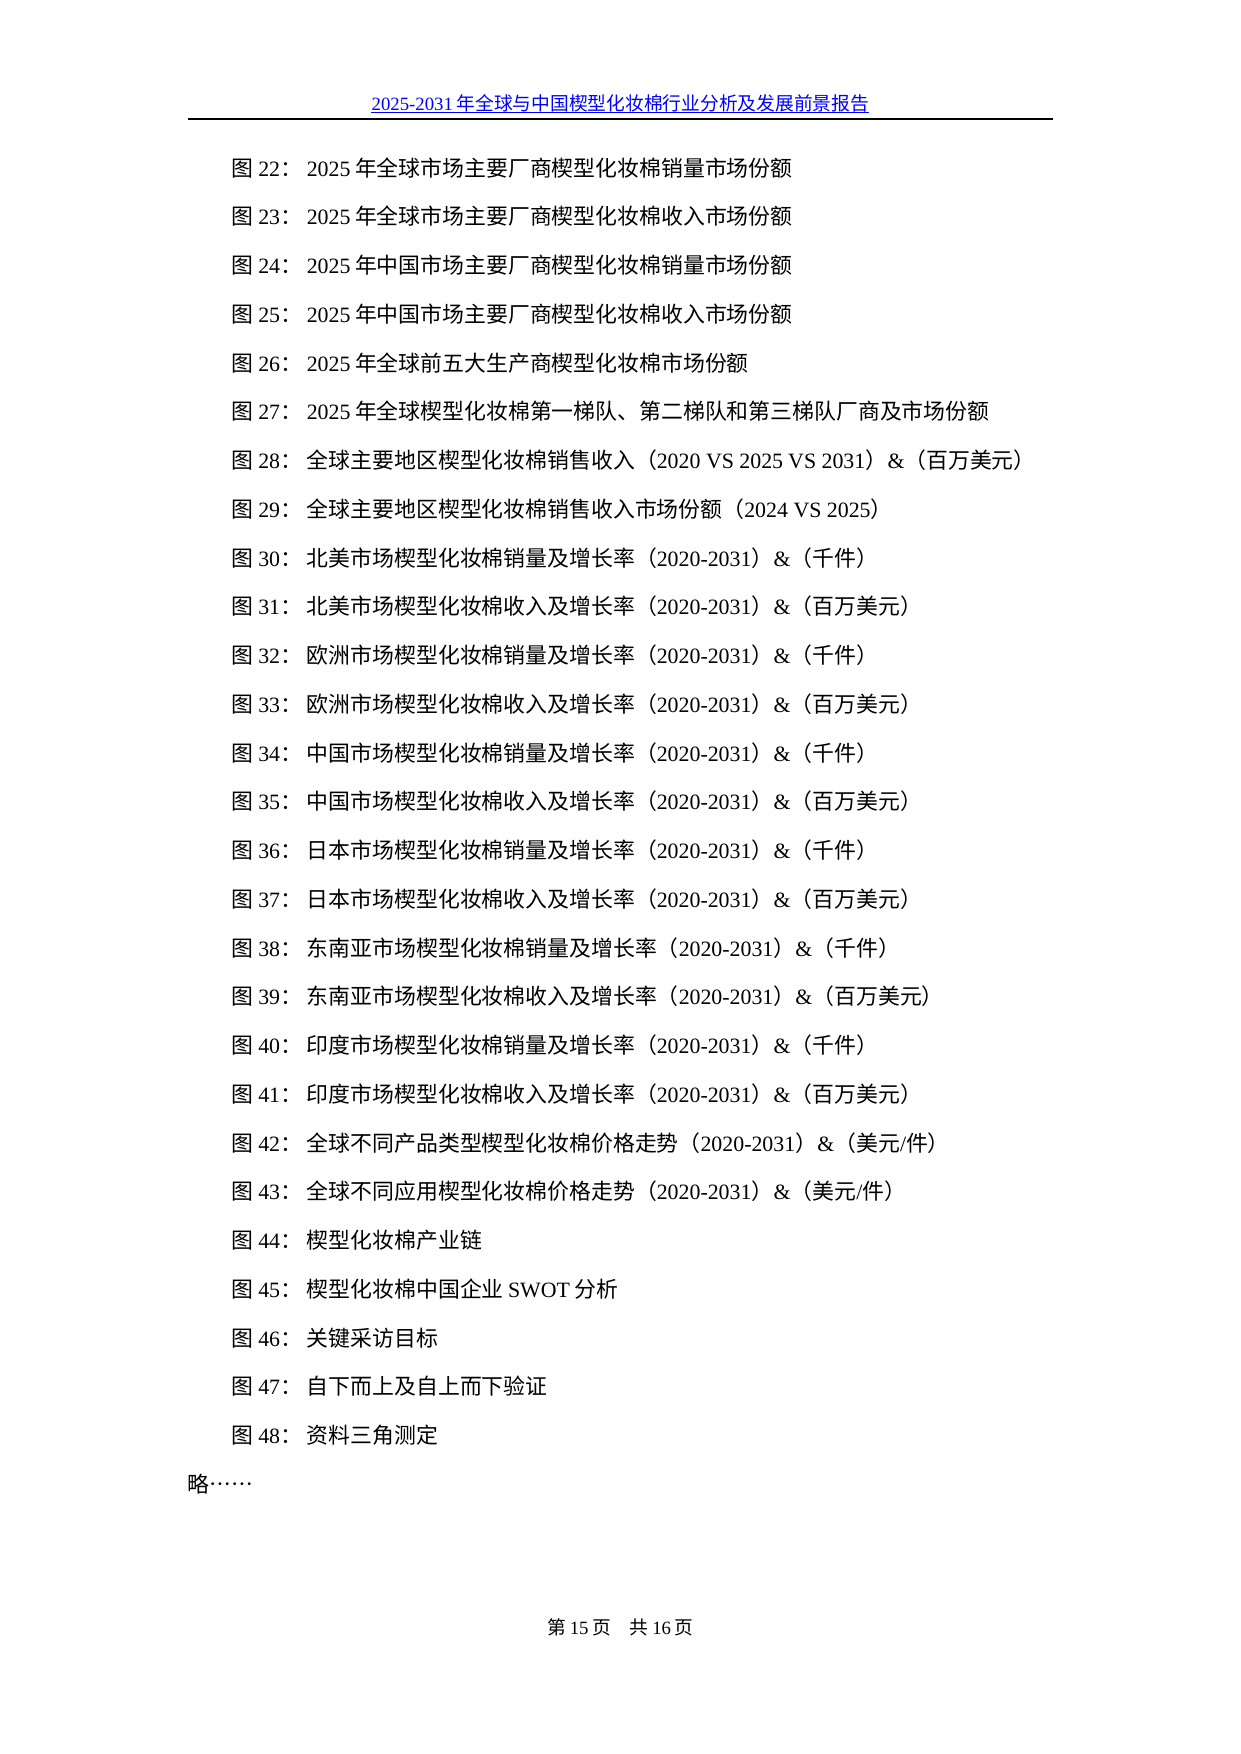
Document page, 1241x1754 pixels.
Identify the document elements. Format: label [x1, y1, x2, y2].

text [187, 150, 1053, 1499]
